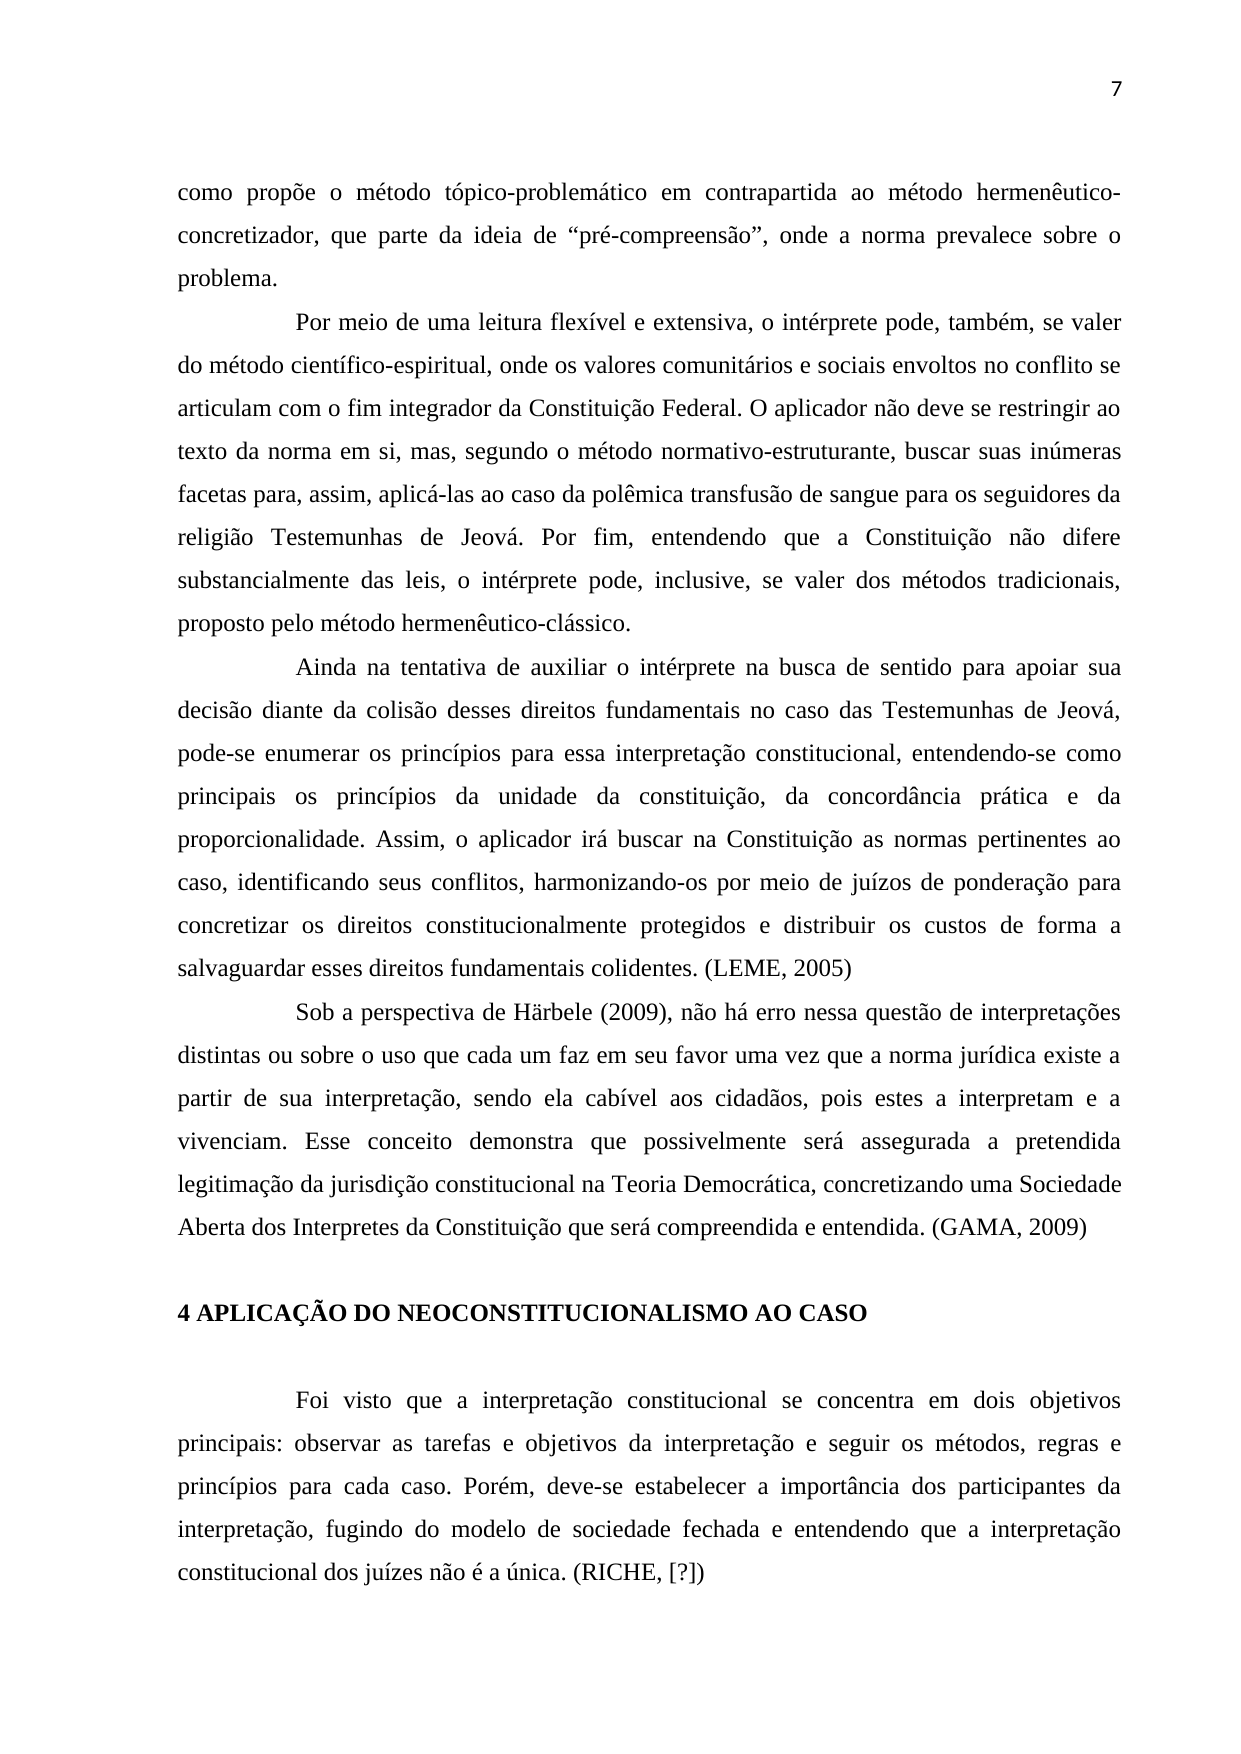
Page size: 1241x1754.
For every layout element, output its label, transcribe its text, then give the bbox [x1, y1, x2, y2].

text Sob a perspectiva de Härbele (2009), não há erro nessa questão de interpretações distintas ou sobre o uso que cada um faz em seu favor uma vez que a norma jurídica existe a partir de sua interpretação, sendo ela cabível aos cidadãos, pois estes a interpretam e a vivenciam. Esse conceito demonstra que possivelmente será assegurada a pretendida legitimação da jurisdição constitucional na Teoria Democrática, concretizando uma Sociedade Aberta dos Interpretes da Constituição que será compreendida e entendida. (GAMA, 2009) [177, 997, 1122, 1241]
text Foi visto que a interpretação constitucional se concentra em dois objetivos principais: observar as tarefas e objetivos da interpretação e seguir os métodos, regras e princípios para cada caso. Porém, deve-se estabelecer a importância dos participantes da interpretação, fugindo do modelo de sociedade fechada e entendendo que a interpretação constitucional dos juízes não é a única. (RICHE, [?]) [177, 1385, 1122, 1586]
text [177, 177, 1122, 292]
text Por meio de uma leitura flexível e extensiva, o intérprete pode, também, se valer do método científico-espiritual, onde os valores comunitários e sociais envoltos no conflito se articulam com o fim integrador da Constituição Federal. O aplicador não deve se restringir ao texto da norma em si, mas, segundo o método normativo-estruturante, buscar suas inúmeras facetas para, assim, aplicá-las ao caso da polêmica transfusão de sangue para os seguidores da religião Testemunhas de Jeová. Por fim, entendendo que a Constituição não difere substancialmente das leis, o intérprete pode, inclusive, se valer dos métodos tradicionais, proposto pelo método hermenêutico-clássico. [177, 307, 1122, 637]
text 4 APLICAÇÃO DO NEOCONSTITUCIONALISMO AO CASO [177, 1298, 1122, 1327]
text Ainda na tentativa de auxiliar o intérprete na busca de sentido para apoiar sua decisão diante da colisão desses direitos fundamentais no caso das Testemunhas de Jeová, pode-se enumerar os princípios para essa interpretação constitucional, entendendo-se como principais os princípios da unidade da constituição, da concordância prática e da proporcionalidade. Assim, o aplicador irá buscar na Constituição as normas pertinentes ao caso, identificando seus conflitos, harmonizando-os por meio de juízos de ponderação para concretizar os direitos constitucionalmente protegidos e distribuir os custos de forma a salvaguardar esses direitos fundamentais colidentes. (LEME, 2005) [177, 652, 1122, 982]
